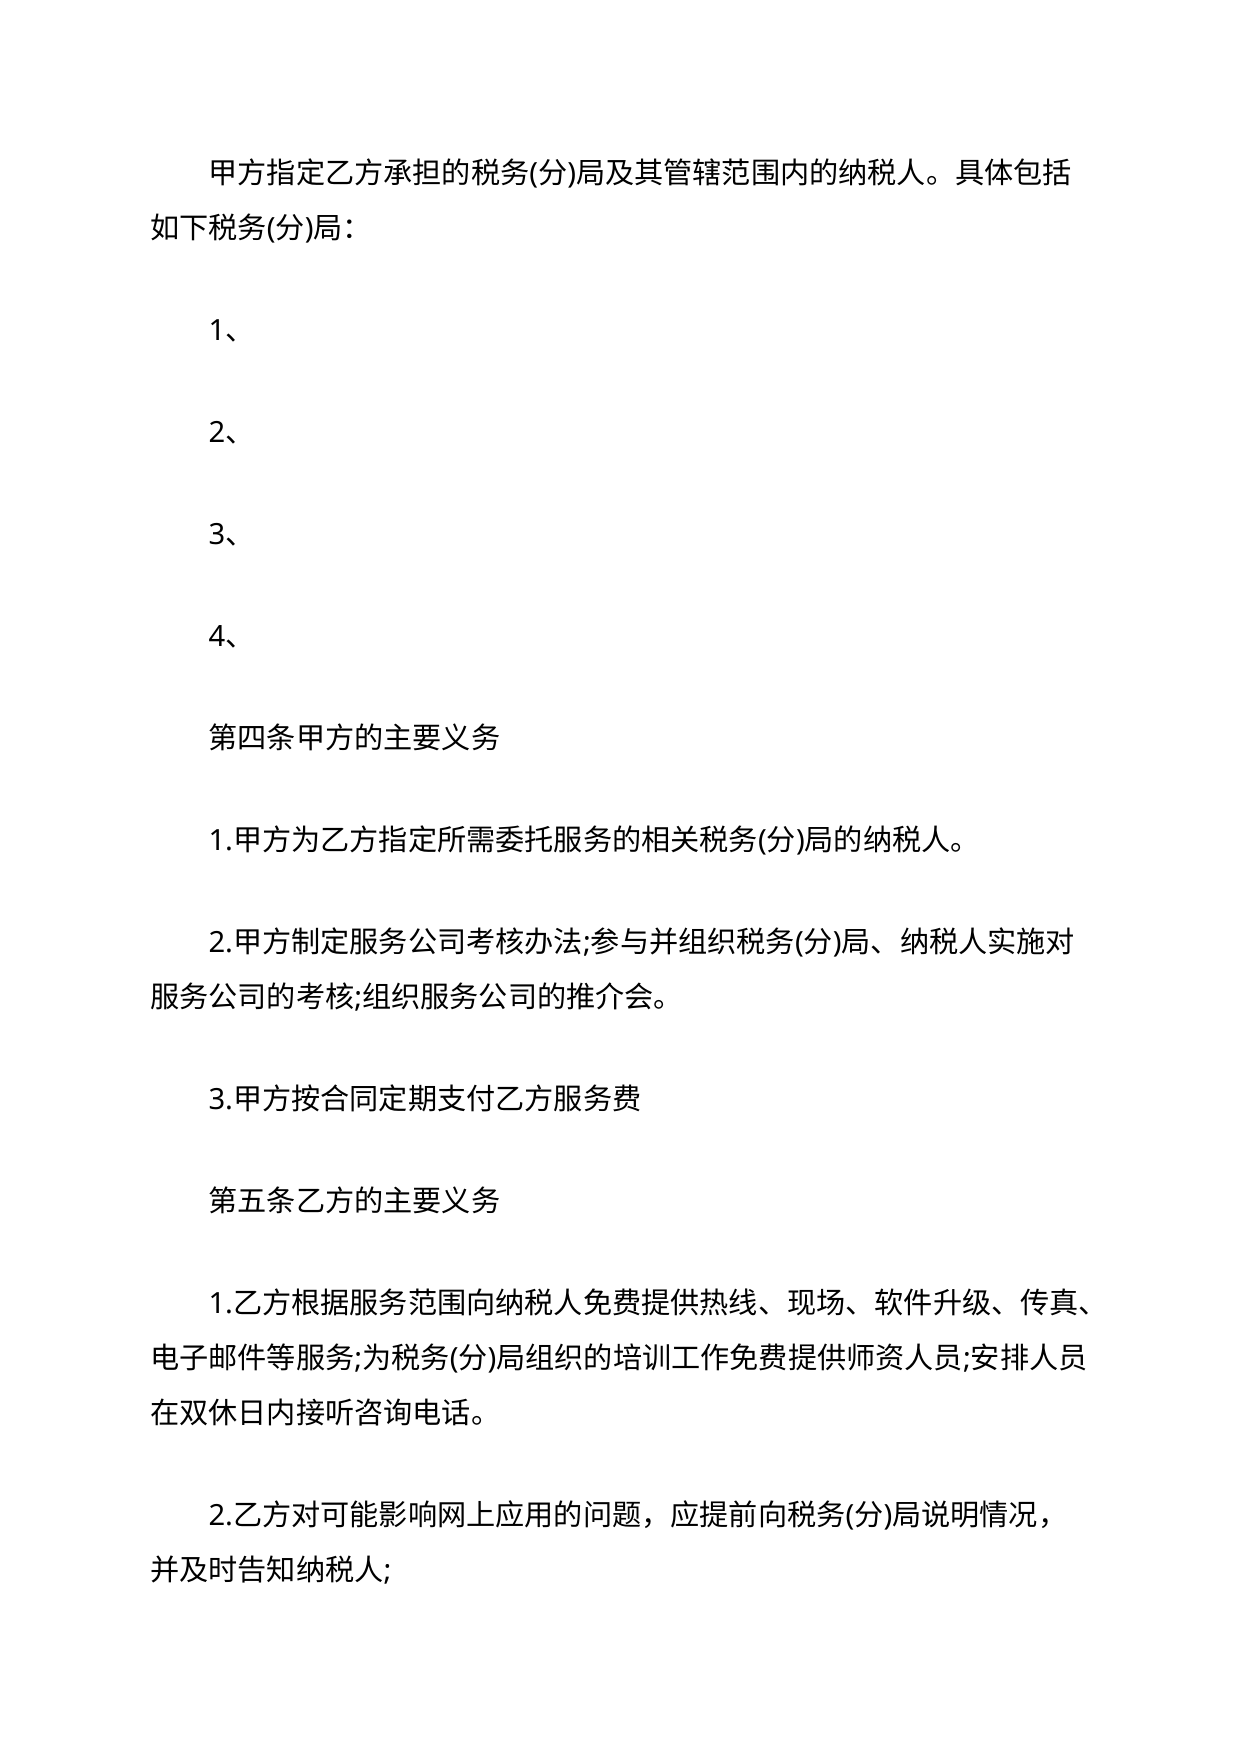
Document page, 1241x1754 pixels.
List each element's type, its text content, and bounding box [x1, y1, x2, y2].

text 第五条乙方的主要义务 [150, 1178, 1090, 1220]
text 1、 [150, 307, 1090, 349]
text 甲方指定乙方承担的税务(分)局及其管辖范围内的纳税人。具体包括如下税务(分)局： [150, 150, 1090, 247]
text 3、 [150, 511, 1090, 553]
text 2、 [150, 409, 1090, 451]
text 2.乙方对可能影响网上应用的问题，应提前向税务(分)局说明情况，并及时告知纳税人; [150, 1491, 1090, 1588]
text 3.甲方按合同定期支付乙方服务费 [150, 1076, 1090, 1118]
text 第四条甲方的主要义务 [150, 715, 1090, 757]
text 1.乙方根据服务范围向纳税人免费提供热线、现场、软件升级、传真、电子邮件等服务;为税务(分)局组织的培训工作免费提供师资人员;安排人员在双休日内接听咨询电话。 [150, 1279, 1090, 1432]
text 4、 [150, 613, 1090, 655]
text 1.甲方为乙方指定所需委托服务的相关税务(分)局的纳税人。 [150, 817, 1090, 859]
text 2.甲方制定服务公司考核办法;参与并组织税务(分)局、纳税人实施对服务公司的考核;组织服务公司的推介会。 [150, 919, 1090, 1016]
